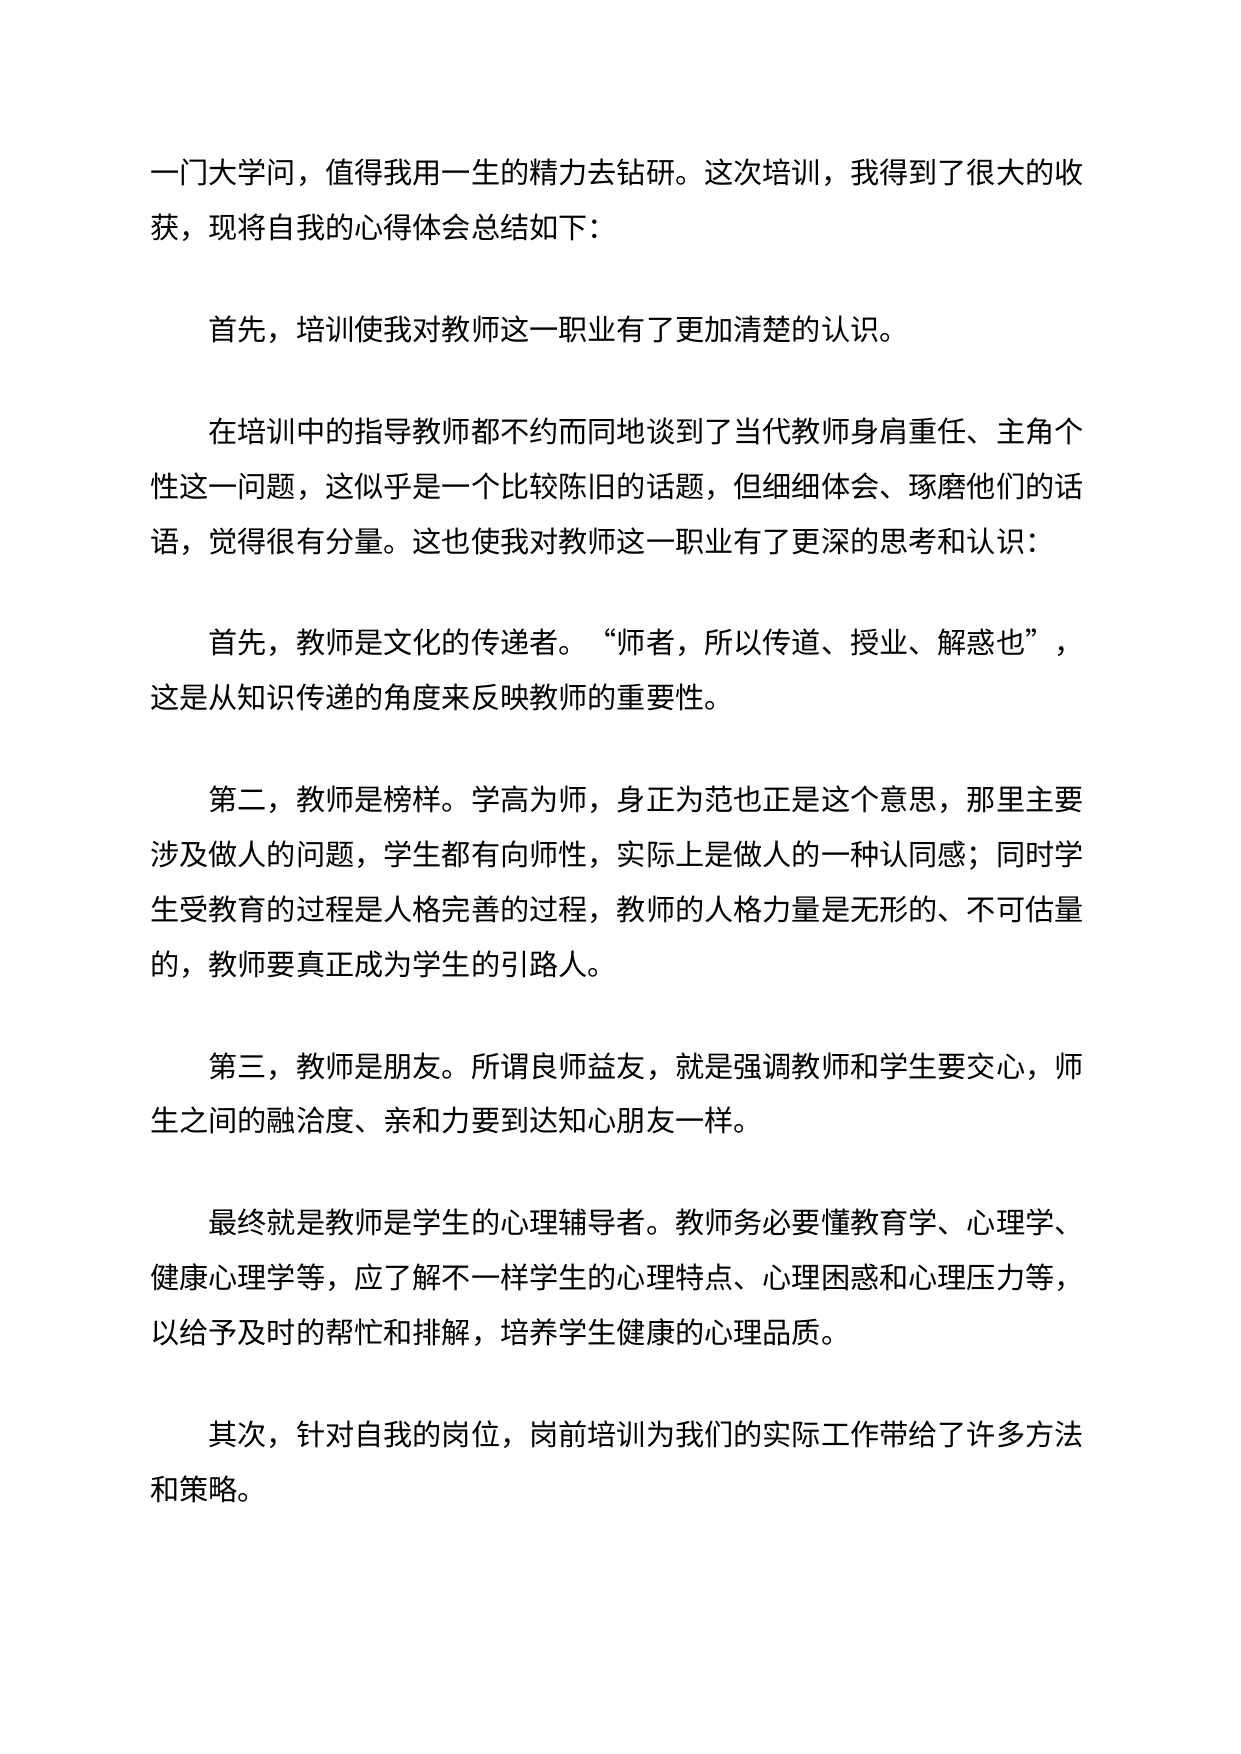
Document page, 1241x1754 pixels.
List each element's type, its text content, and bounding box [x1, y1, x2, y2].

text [150, 150, 1090, 247]
text 首先，教师是文化的传递者。“师者，所以传道、授业、解惑也”，这是从知识传递的角度来反映教师的重要性。 [150, 620, 1090, 717]
text 最终就是教师是学生的心理辅导者。教师务必要懂教育学、心理学、健康心理学等，应了解不一样学生的心理特点、心理困惑和心理压力等，以给予及时的帮忙和排解，培养学生健康的心理品质。 [150, 1200, 1090, 1352]
text 第二，教师是榜样。学高为师，身正为范也正是这个意思，那里主要涉及做人的问题，学生都有向师性，实际上是做人的一种认同感；同时学生受教育的过程是人格完善的过程，教师的人格力量是无形的、不可估量的，教师要真正成为学生的引路人。 [150, 777, 1090, 984]
text 第三，教师是朋友。所谓良师益友，就是强调教师和学生要交心，师生之间的融洽度、亲和力要到达知心朋友一样。 [150, 1043, 1090, 1140]
text 首先，培训使我对教师这一职业有了更加清楚的认识。 [150, 307, 1090, 349]
text 在培训中的指导教师都不约而同地谈到了当代教师身肩重任、主角个性这一问题，这似乎是一个比较陈旧的话题，但细细体会、琢磨他们的话语，觉得很有分量。这也使我对教师这一职业有了更深的思考和认识： [150, 408, 1090, 561]
text 其次，针对自我的岗位，岗前培训为我们的实际工作带给了许多方法和策略。 [150, 1411, 1090, 1508]
